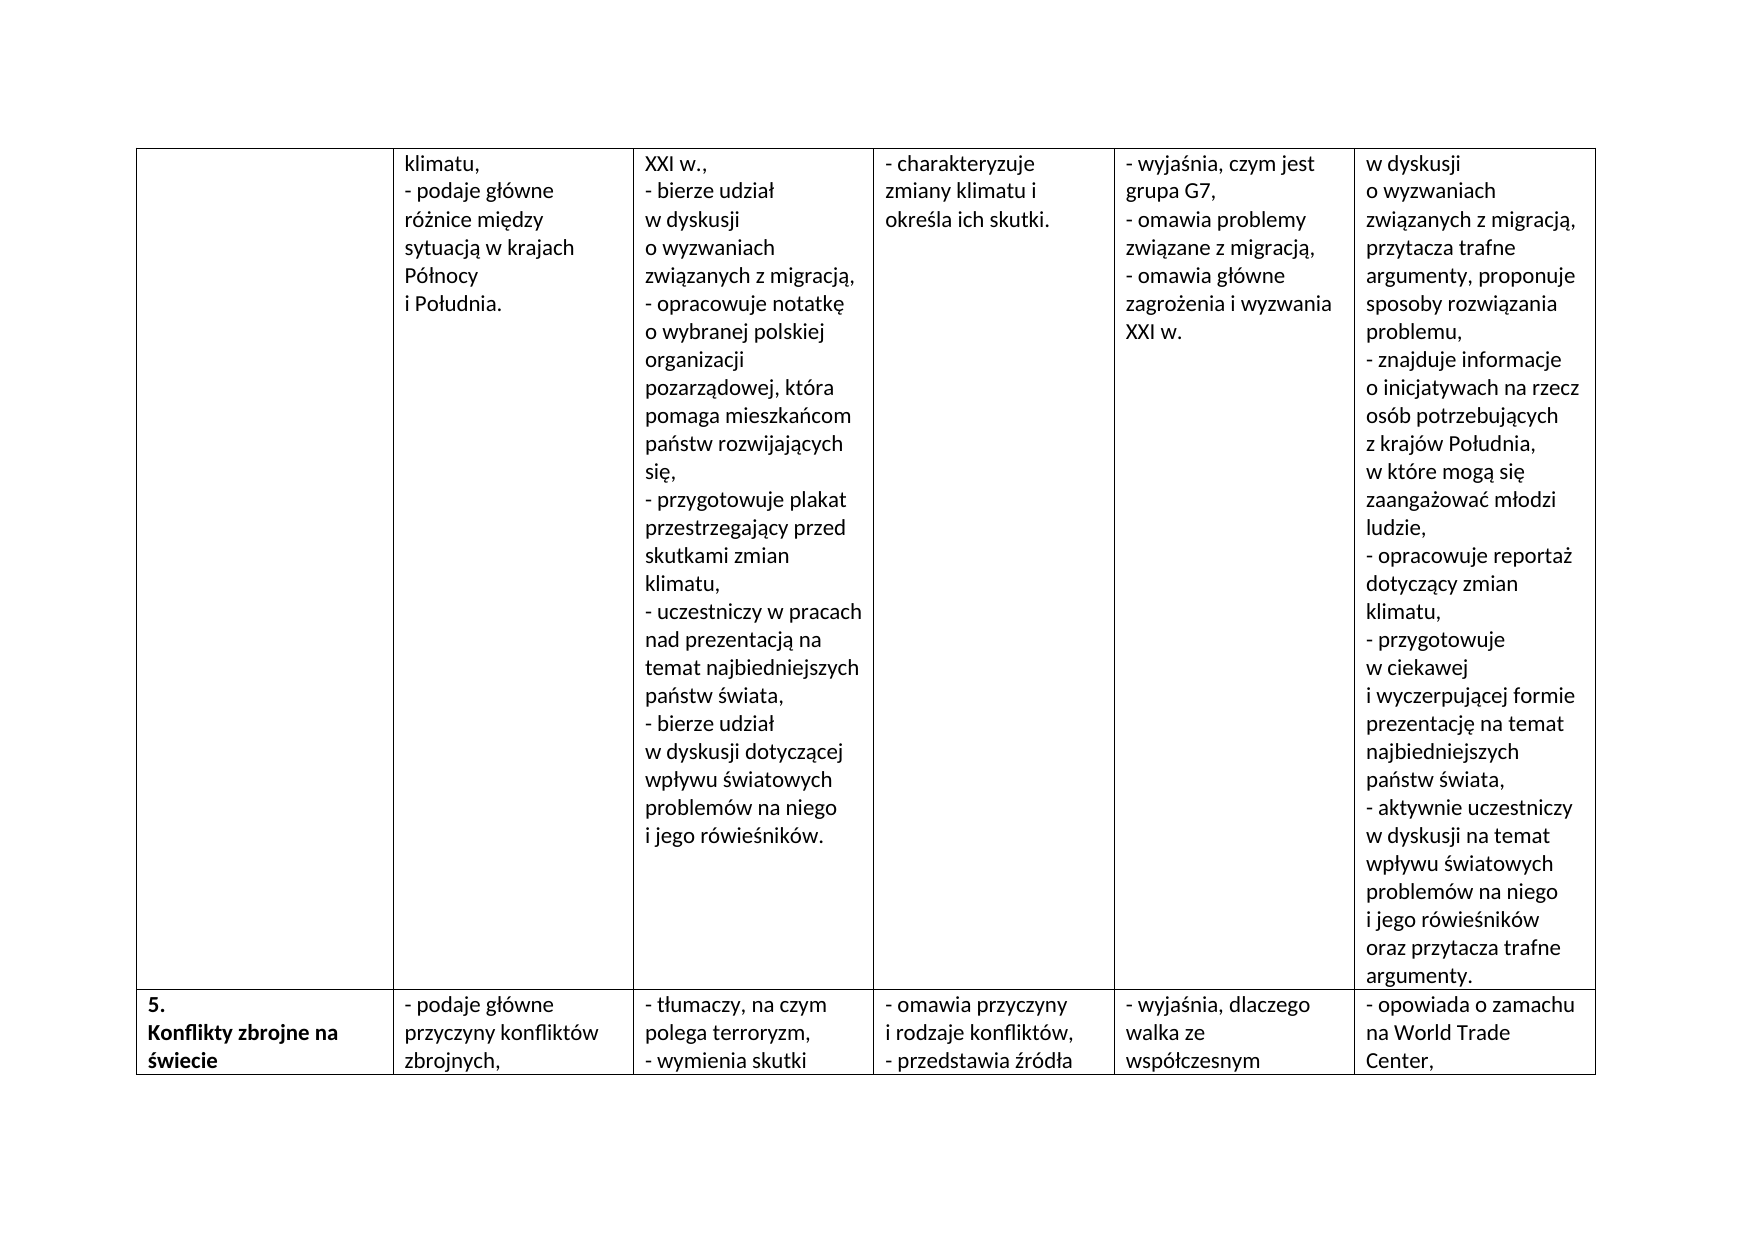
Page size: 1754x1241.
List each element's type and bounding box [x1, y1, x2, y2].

table_cell [1355, 990, 1595, 1074]
table_cell [874, 149, 1114, 989]
table_cell [394, 990, 633, 1074]
table_cell [137, 149, 393, 989]
table_cell [394, 149, 633, 989]
table_cell [634, 149, 873, 989]
table_cell [137, 990, 393, 1074]
table_cell [874, 990, 1114, 1074]
table_cell [634, 990, 873, 1074]
table_cell [1115, 149, 1354, 989]
table_cell [1355, 149, 1595, 989]
table_cell [1115, 990, 1354, 1074]
